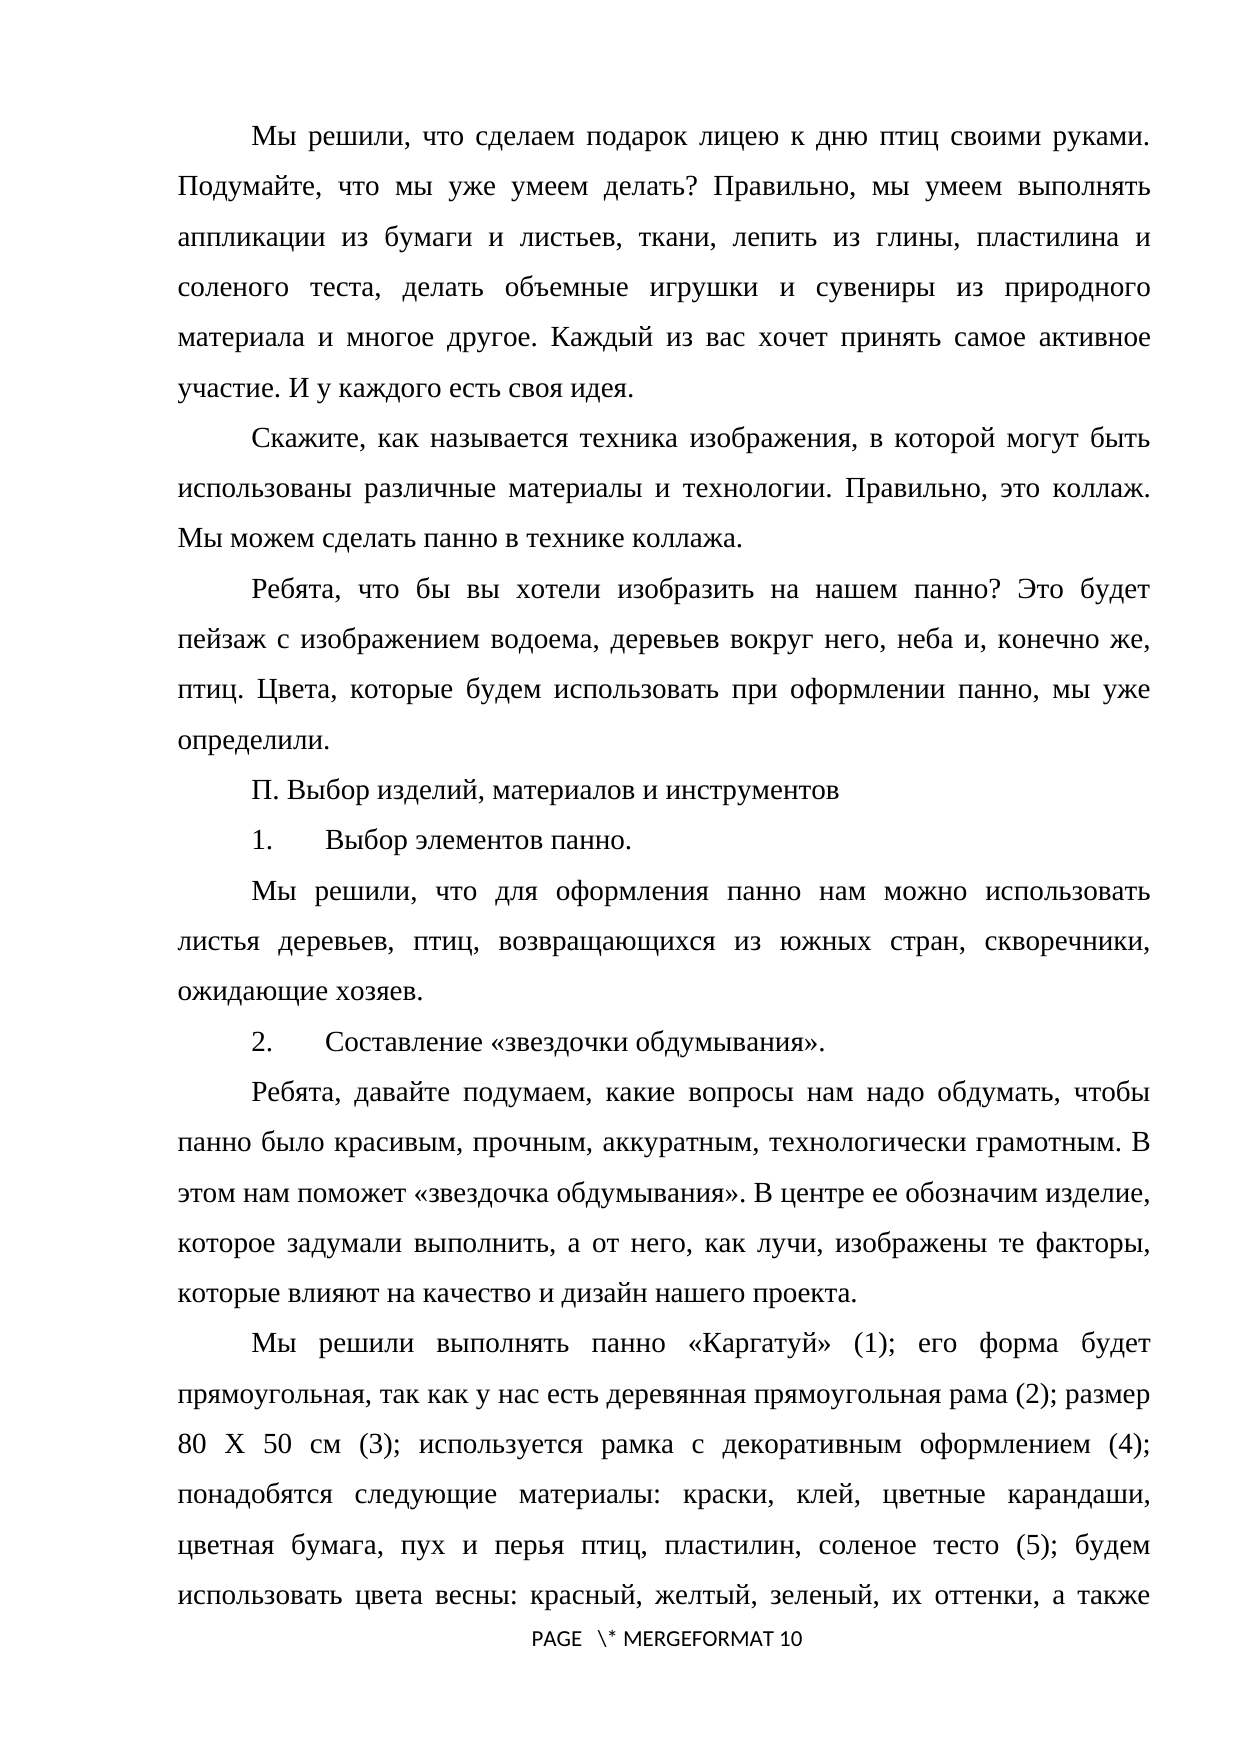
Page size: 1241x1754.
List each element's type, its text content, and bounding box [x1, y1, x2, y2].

text Мы решили, что для оформления панно нам можно использовать листья деревьев, птиц, возвращающихся из южных стран, скворечники, ожидающие хозяев. [177, 873, 1152, 1007]
text Мы решили, что сделаем подарок лицею к дню птиц своими руками. Подумайте, что мы уже умеем делать? Правильно, мы умеем выполнять аппликации из бумаги и листьев, ткани, лепить из глины, пластилина и соленого теста, делать объемные игрушки и сувениры из природного материала и многое другое. Каждый из вас хочет принять самое активное участие. И у каждого есть своя идея. [177, 118, 1152, 403]
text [177, 1326, 1152, 1611]
text 2. Составление «звездочки обдумывания». [177, 1024, 1152, 1057]
text 1. Выбор элементов панно. [177, 822, 1152, 856]
text Ребята, давайте подумаем, какие вопросы нам надо обдумать, чтобы панно было красивым, прочным, аккуратным, технологически грамотным. В этом нам поможет «звездочка обдумывания». В центре ее обозначим изделие, которое задумали выполнить, а от него, как лучи, изображены те факторы, которые влияют на качество и дизайн нашего проекта. [177, 1074, 1152, 1309]
text Скажите, как называется техника изображения, в которой могут быть использованы различные материалы и технологии. Правильно, это коллаж. Мы можем сделать панно в технике коллажа. [177, 420, 1152, 554]
text Ребята, что бы вы хотели изобразить на нашем панно? Это будет пейзаж с изображением водоема, деревьев вокруг него, неба и, конечно же, птиц. Цвета, которые будем использовать при оформлении панно, мы уже определили. [177, 571, 1152, 755]
text П. Выбор изделий, материалов и инструментов [177, 772, 1152, 806]
